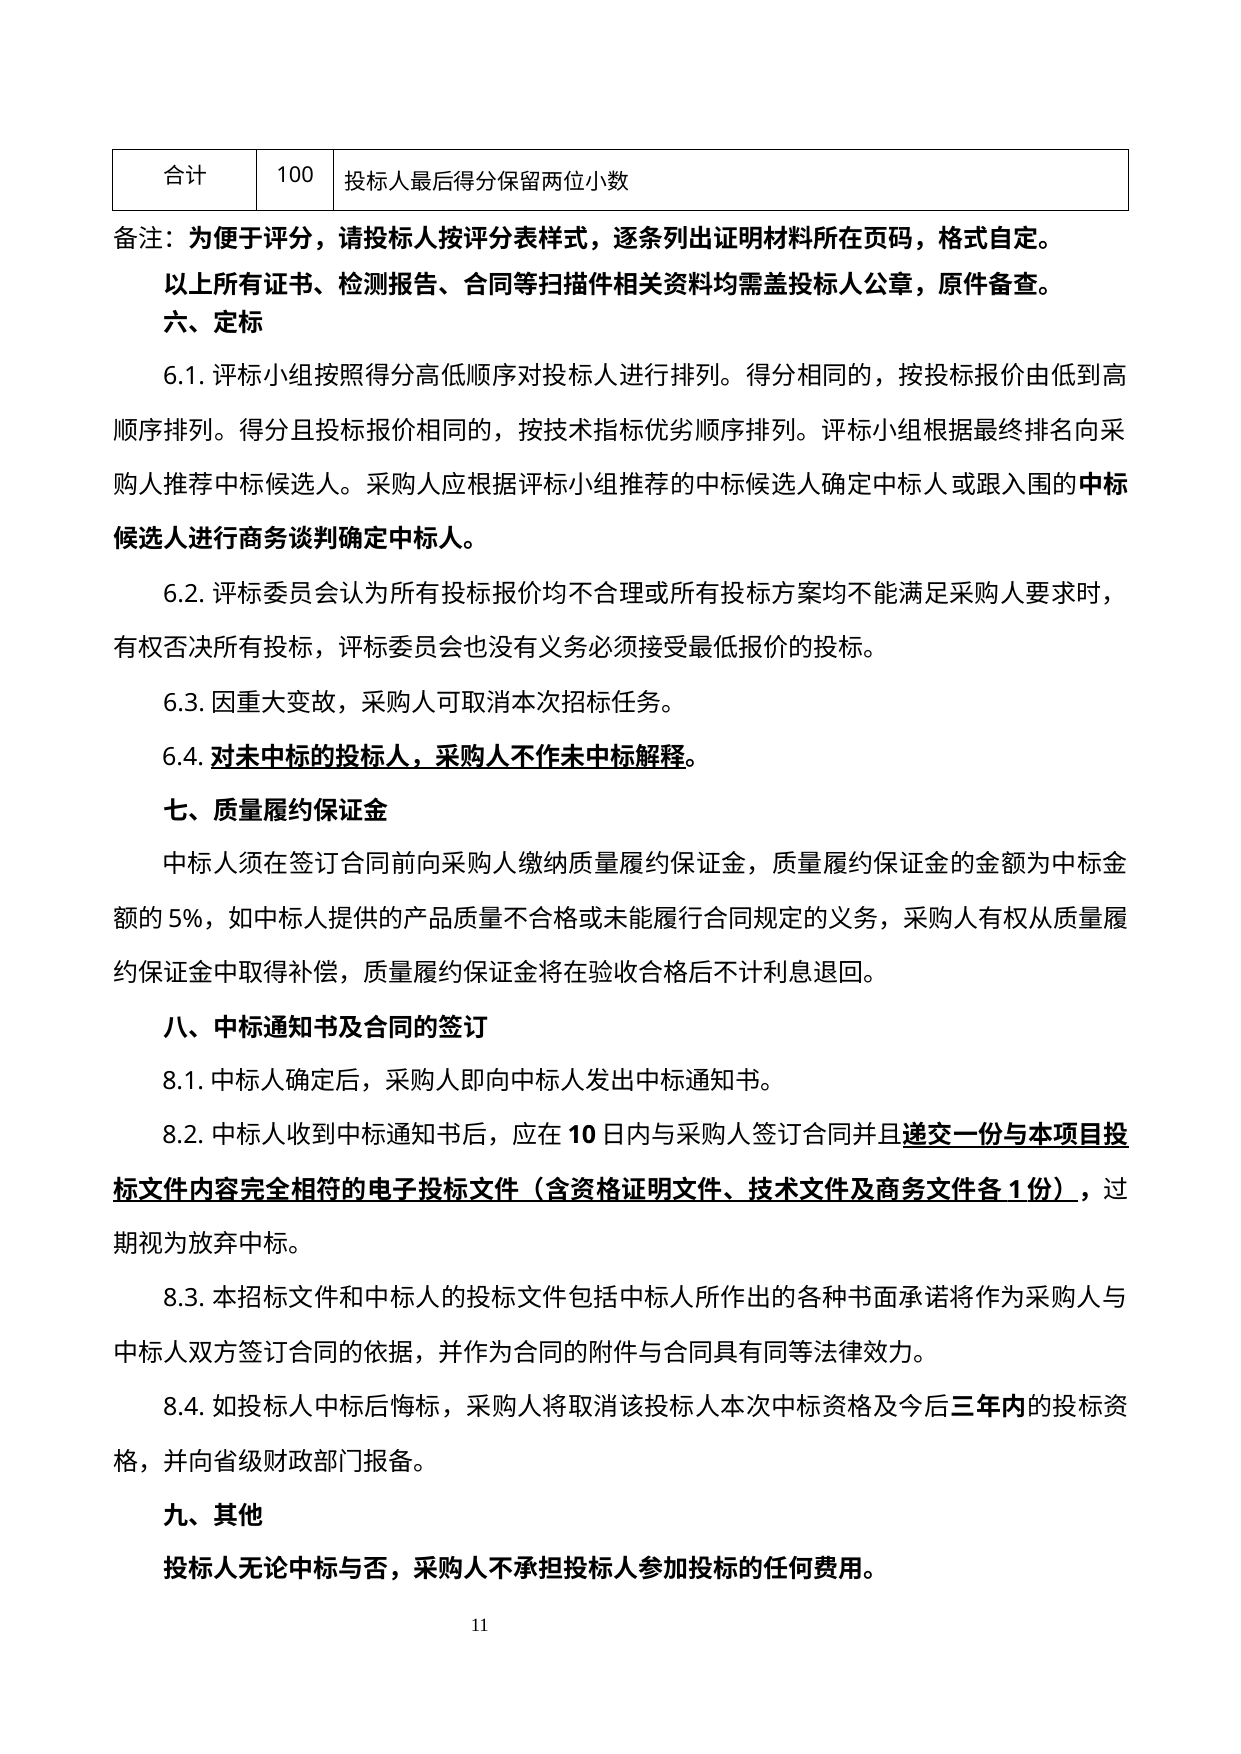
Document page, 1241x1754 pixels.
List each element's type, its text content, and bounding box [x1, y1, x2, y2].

text 8.4. 如投标人中标后悔标，采购人将取消该投标人本次中标资格及今后三年内的投标资格，并向省级财政部门报备。 [113, 1387, 1128, 1477]
text 6.2. 评标委员会认为所有投标报价均不合理或所有投标方案均不能满足采购人要求时，有权否决所有投标，评标委员会也没有义务必须接受最低报价的投标。 [113, 573, 1128, 664]
text 投标人无论中标与否，采购人不承担投标人参加投标的任何费用。 [113, 1548, 1128, 1585]
text 八、中标通知书及合同的签订 [113, 1007, 1128, 1043]
text 备注：为便于评分，请投标人按评分表样式，逐条列出证明材料所在页码，格式自定。 [113, 211, 1128, 257]
text 六、定标 [113, 302, 1128, 339]
table_cell 100 [257, 150, 333, 210]
text 九、其他 [113, 1495, 1128, 1532]
text 七、质量履约保证金 [113, 791, 1128, 827]
table_cell 投标人最后得分保留两位小数 [334, 150, 1128, 210]
text 中标人须在签订合同前向采购人缴纳质量履约保证金，质量履约保证金的金额为中标金额的5%，如中标人提供的产品质量不合格或未能履行合同规定的义务，采购人有权从质量履约保证金中取得补偿，质量履约保证金将在验收合格后不计利息退回。 [113, 844, 1129, 989]
text 6.3. 因重大变故，采购人可取消本次招标任务。 [113, 682, 1128, 718]
table_cell 合计 [113, 150, 256, 210]
text 8.3. 本招标文件和中标人的投标文件包括中标人所作出的各种书面承诺将作为采购人与中标人双方签订合同的依据，并作为合同的附件与合同具有同等法律效力。 [113, 1278, 1128, 1368]
text 以上所有证书、检测报告、合同等扫描件相关资料均需盖投标人公章，原件备查。 [113, 257, 1128, 302]
text 8.2. 中标人收到中标通知书后，应在10日内与采购人签订合同并且递交一份与本项目投标文件内容完全相符的电子投标文件（含资格证明文件、技术文件及商务文件各1份），过期视为放弃中标。 [113, 1115, 1129, 1260]
text 6.4. 对未中标的投标人，采购人不作未中标解释。 [113, 736, 1128, 773]
text 6.1. 评标小组按照得分高低顺序对投标人进行排列。得分相同的，按投标报价由低到高顺序排列。得分且投标报价相同的，按技术指标优劣顺序排列。评标小组根据最终排名向采购人推荐中标候选人。采购人应根据评标小组推荐的中标候选人确定中标人或跟入围的中标候选人进行商务谈判确定中标人。 [113, 356, 1128, 555]
text 8.1. 中标人确定后，采购人即向中标人发出中标通知书。 [113, 1060, 1129, 1097]
